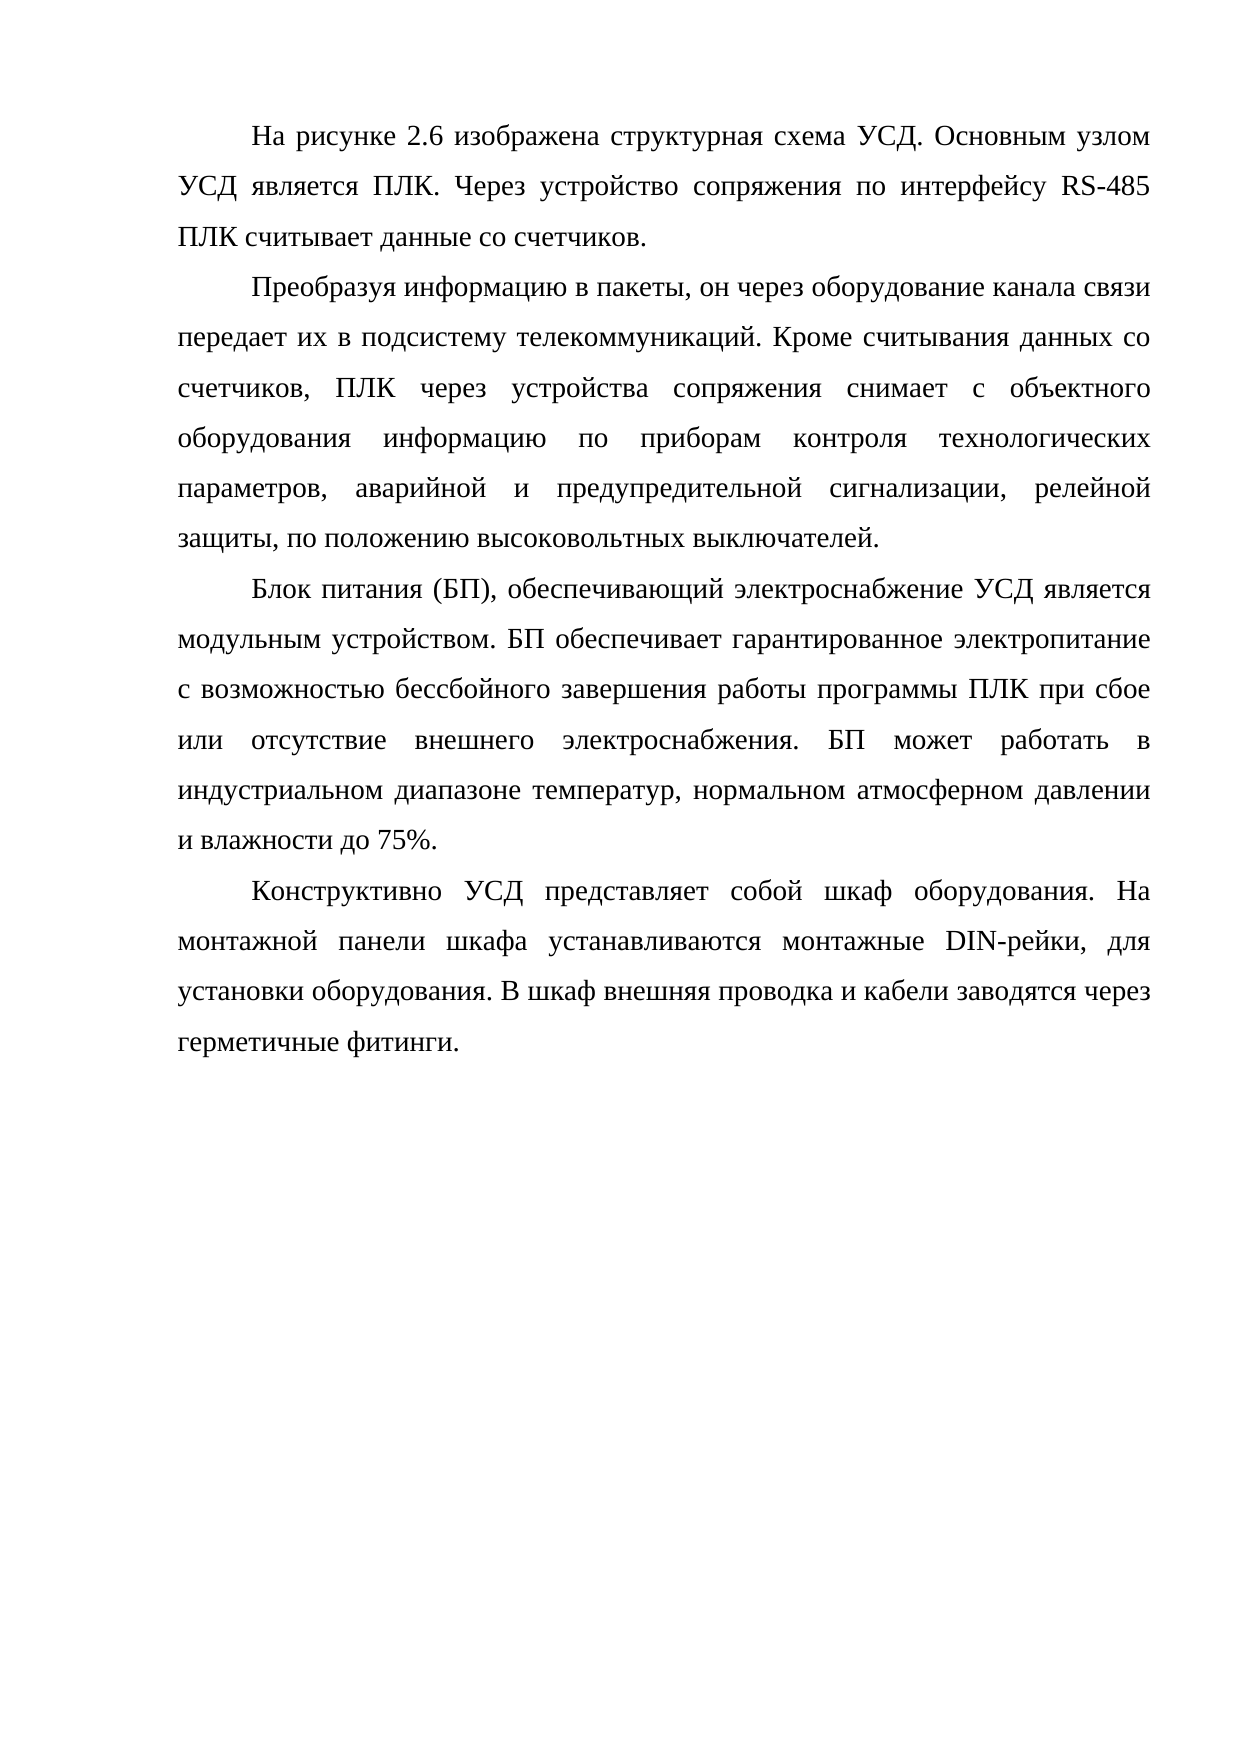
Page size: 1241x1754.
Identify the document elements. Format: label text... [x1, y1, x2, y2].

text Преобразуя информацию в пакеты, он через оборудование канала связи передает их в подсистему телекоммуникаций. Кроме считывания данных со счетчиков, ПЛК через устройства сопряжения снимает с объектного оборудования информацию по приборам контроля технологических параметров, аварийной и предупредительной сигнализации, релейной защиты, по положению высоковольтных выключателей. [177, 269, 1152, 554]
text Блок питания (БП), обеспечивающий электроснабжение УСД является модульным устройством. БП обеспечивает гарантированное электропитание с возможностью бессбойного завершения работы программы ПЛК при сбое или отсутствие внешнего электроснабжения. БП может работать в индустриальном диапазоне температур, нормальном атмосферном давлении и влажности до 75%. [177, 571, 1152, 856]
text На рисунке 2.6 изображена структурная схема УСД. Основным узлом УСД является ПЛК. Через устройство сопряжения по интерфейсу RS-485 ПЛК считывает данные со счетчиков. [177, 118, 1152, 252]
text Конструктивно УСД представляет собой шкаф оборудования. На монтажной панели шкафа устанавливаются монтажные DIN-рейки, для установки оборудования. В шкаф внешняя проводка и кабели заводятся через герметичные фитинги. [177, 873, 1152, 1057]
